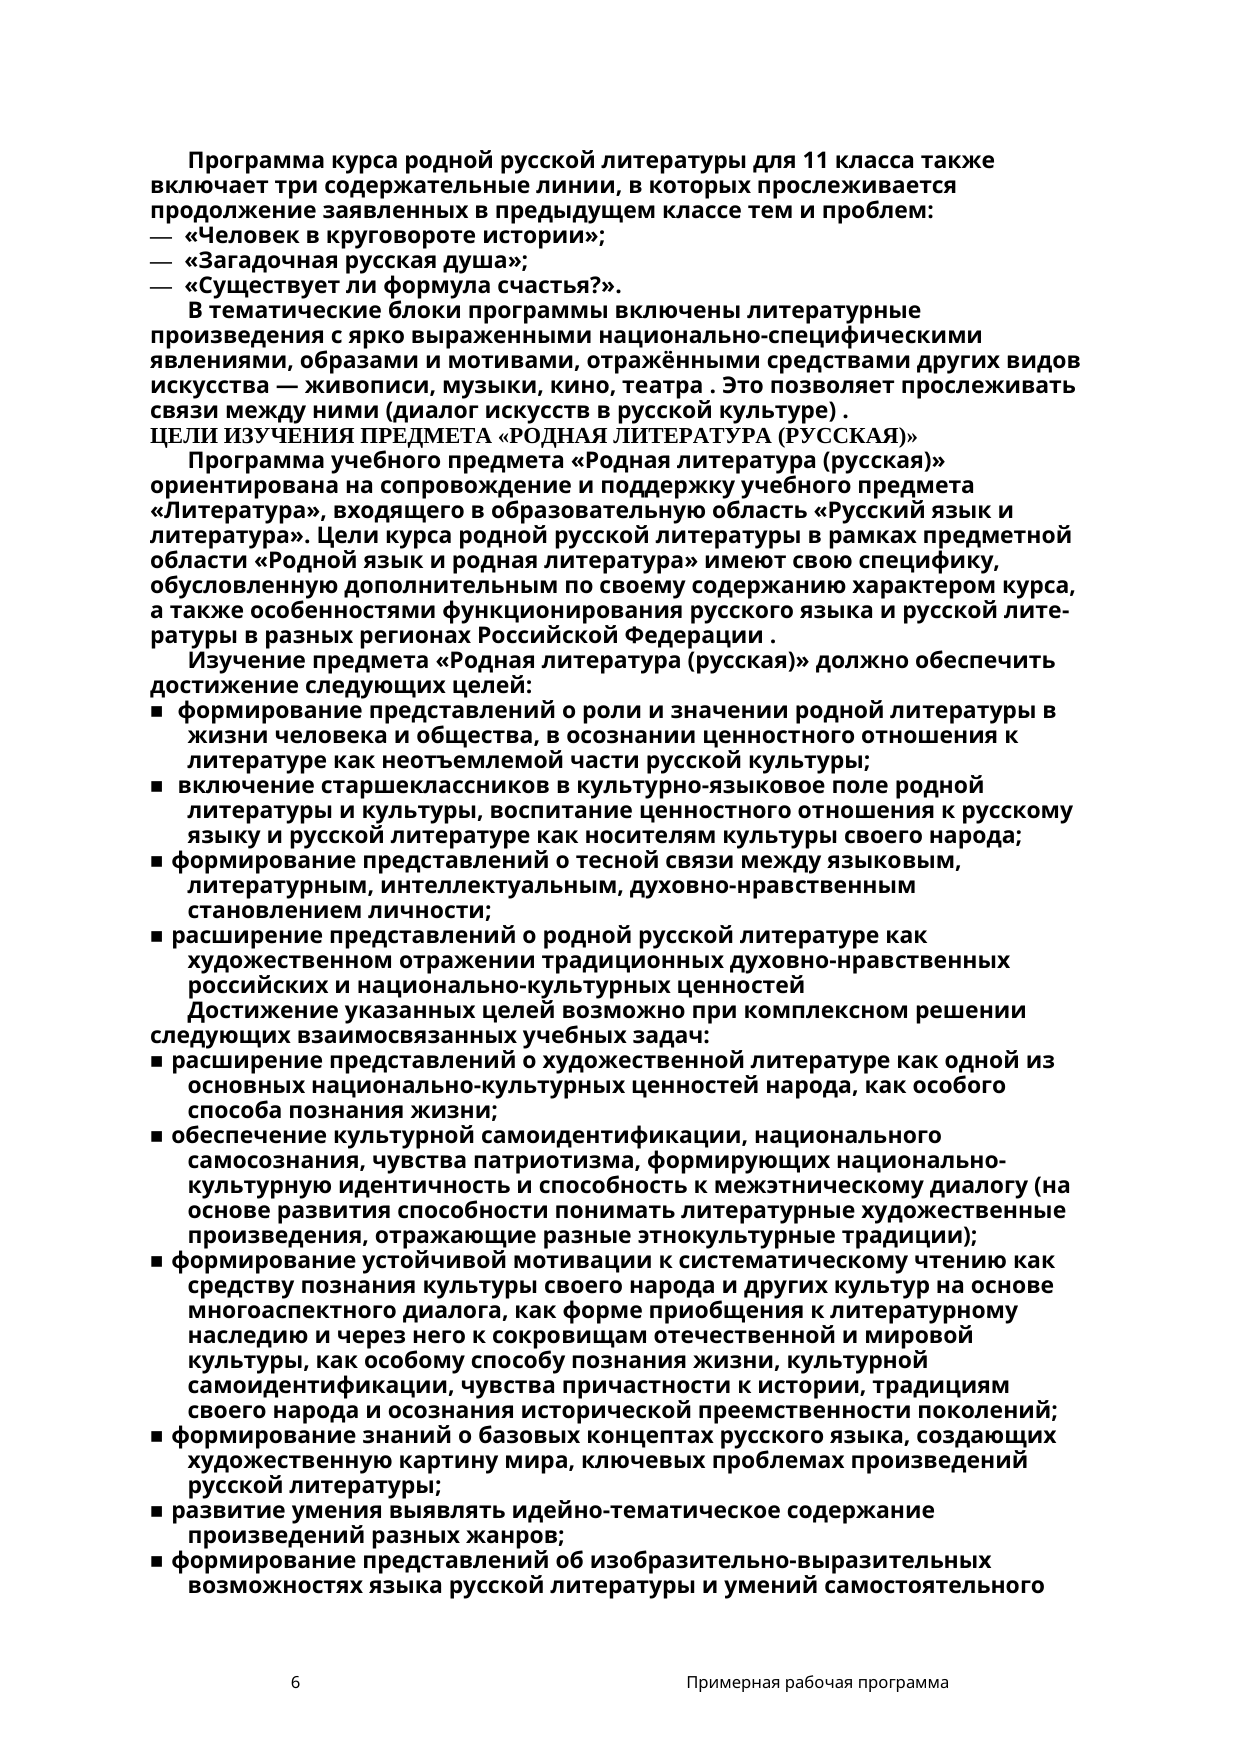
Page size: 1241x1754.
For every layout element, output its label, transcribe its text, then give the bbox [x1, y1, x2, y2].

text ЦЕЛИ ИЗУЧЕНИЯ ПРЕДМЕТА «РОДНАЯ ЛИТЕРАТУРА (РУССКАЯ)» [150, 424, 1090, 449]
list включение старшеклассников в культурно-языковое поле родной литературы и культуры, воспитание ценностного отношения к русскому языку и русской литературе как носителям культуры своего народа; [150, 774, 1090, 849]
list формирование знаний о базовых концептах русского языка, создающих художественную картину мира, ключевых проблемах произведений русской литературы; [150, 1424, 1090, 1499]
list формирование представлений о тесной связи между языковым, литературным, интеллектуальным, духовно-нравственным становлением личности; [150, 849, 1090, 924]
list расширение представлений о художественной литературе как одной из основных национально-культурных ценностей народа, как особого способа познания жизни; [150, 1049, 1090, 1124]
list «Человек в круговороте истории»; [150, 224, 1090, 249]
list расширение представлений о родной русской литературе как художественном отражении традиционных духовно-нравственных российских и национально-культурных ценностей [150, 924, 1090, 999]
text В тематические блоки программы включены литературные произведения с ярко выраженными национально-специфическими явлениями, образами и мотивами, отражёнными средствами других видов искусства — живописи, музыки, кино, театра . Это позволяет прослеживать связи между ними (диалог искусств в русской культуре) . [150, 299, 1090, 424]
text Изучение предмета «Родная литература (русская)» должно обеспечить достижение следующих целей: [150, 649, 1090, 699]
list обеспечение культурной самоидентификации, национального самосознания, чувства патриотизма, формирующих национально-культурную идентичность и способность к межэтническому диалогу (на основе развития способности понимать литературные художественные произведения, отражающие разные этнокультурные традиции); [150, 1124, 1090, 1249]
text Программа учебного предмета «Родная литература (русская)» ориентирована на сопровождение и поддержку учебного предмета «Литература», входящего в образовательную область «Русский язык и литература». Цели курса родной русской литературы в рамках предметной области «Родной язык и родная литература» имеют свою специфику, обусловленную дополнительным по своему содержанию характером курса, а также особенностями функционирования русского языка и русской литературы в разных регионах Российской Федерации . [150, 449, 1090, 649]
list развитие умения выявлять идейно-тематическое содержание произведений разных жанров; [150, 1499, 1090, 1549]
list формирование представлений о роли и значении родной литературы в жизни человека и общества, в осознании ценностного отношения к литературе как неотъемлемой части русской культуры; [150, 699, 1090, 774]
text Достижение указанных целей возможно при комплексном решении следующих взаимосвязанных учебных задач: [150, 999, 1090, 1049]
text Программа курса родной русской литературы для 11 класса также включает три содержательные линии, в которых прослеживается продолжение заявленных в предыдущем классе тем и проблем: [150, 149, 1090, 224]
list формирование устойчивой мотивации к систематическому чтению как средству познания культуры своего народа и других культур на основе многоаспектного диалога, как форме приобщения к литературному наследию и через него к сокровищам отечественной и мировой культуры, как особому способу познания жизни, культурной самоидентификации, чувства причастности к истории, традициям своего народа и осознания исторической преемственности поколений; [150, 1249, 1090, 1424]
list «Существует ли формула счастья?». [150, 274, 1090, 299]
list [150, 1549, 1090, 1599]
list «Загадочная русская душа»; [150, 249, 1090, 274]
